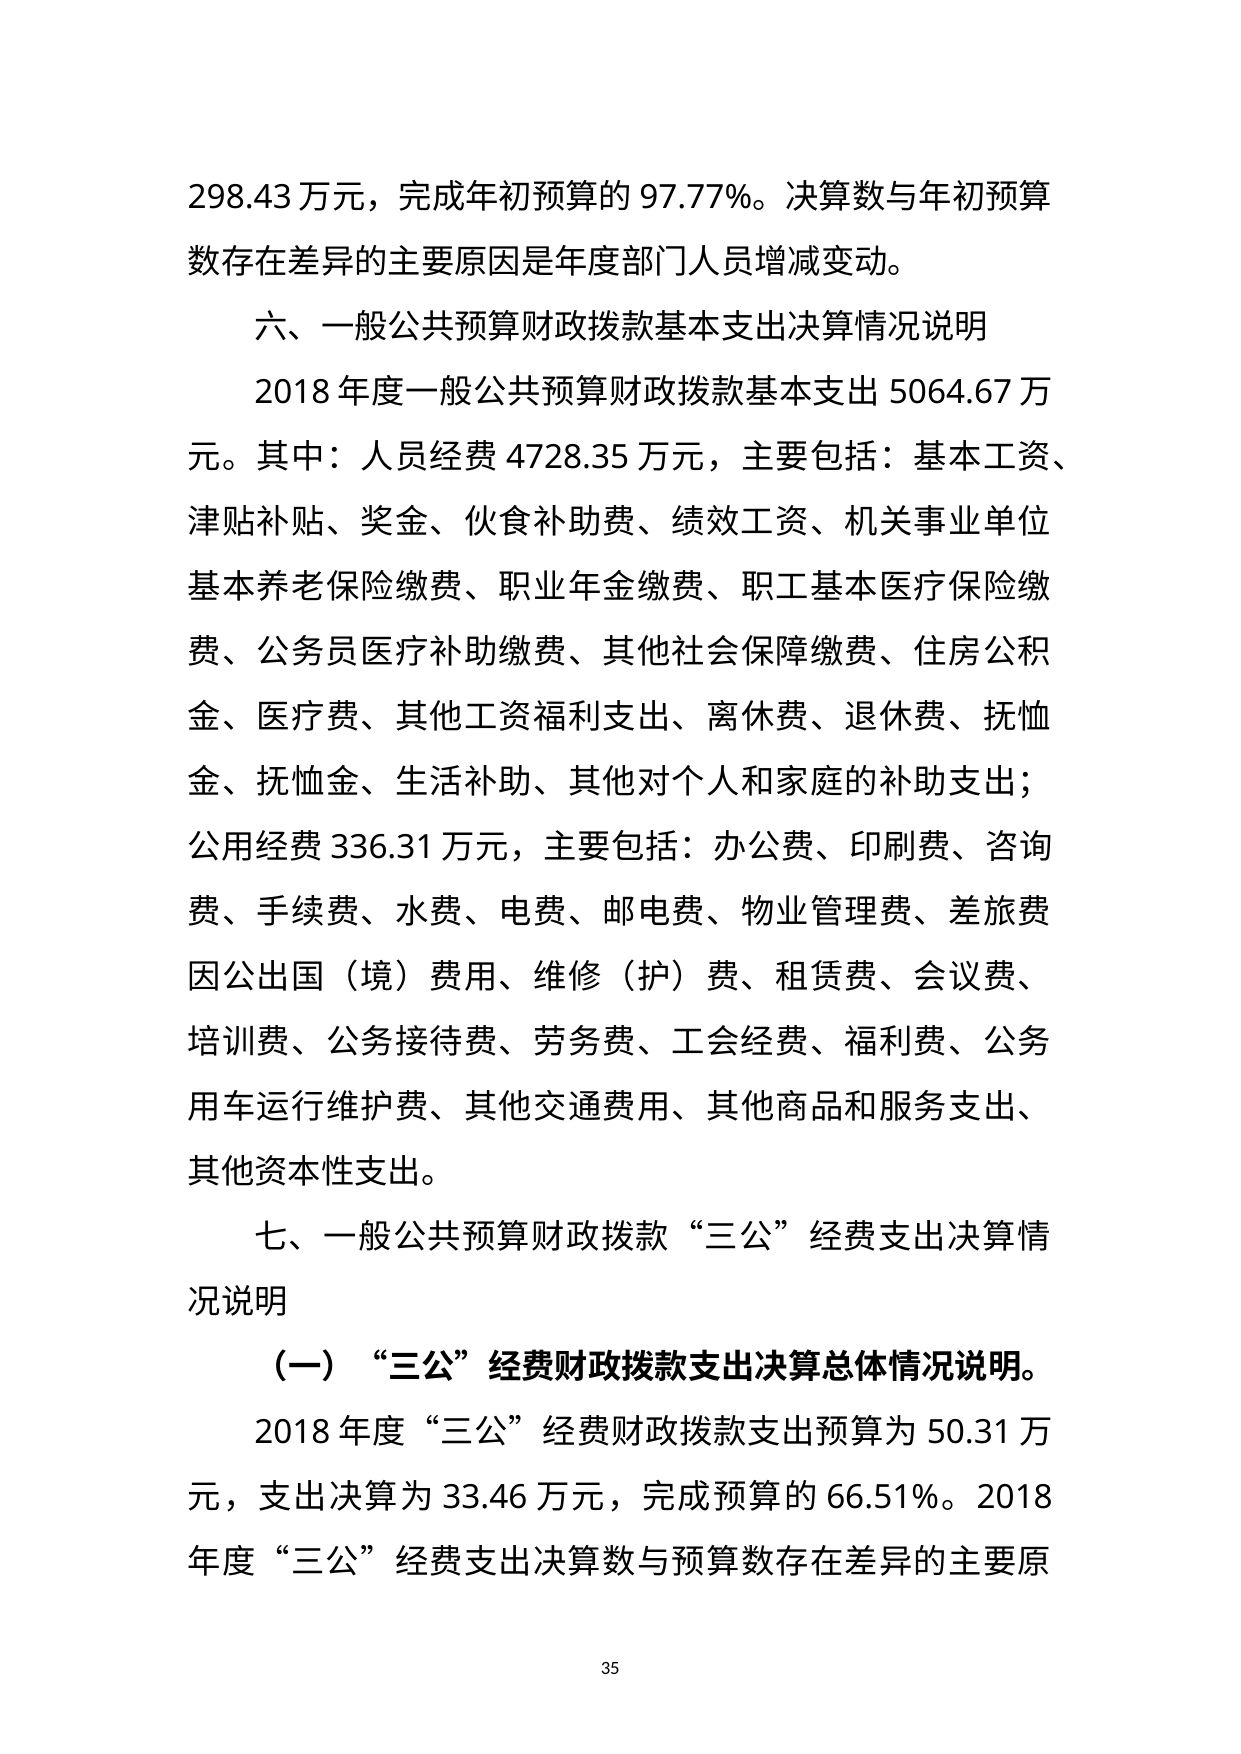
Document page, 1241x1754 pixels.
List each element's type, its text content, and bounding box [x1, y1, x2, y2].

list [187, 162, 1053, 292]
text 2018年度一般公共预算财政拨款基本支出5064.67万元。其中：人员经费4728.35万元，主要包括：基本工资、津贴补贴、奖金、伙食补助费、绩效工资、机关事业单位基本养老保险缴费、职业年金缴费、职工基本医疗保险缴费、公务员医疗补助缴费、其他社会保障缴费、住房公积金、医疗费、其他工资福利支出、离休费、退休费、抚恤金、抚恤金、生活补助、其他对个人和家庭的补助支出；公用经费336.31万元，主要包括：办公费、印刷费、咨询费、手续费、水费、电费、邮电费、物业管理费、差旅费、因公出国（境）费用、维修（护）费、租赁费、会议费、培训费、公务接待费、劳务费、工会经费、福利费、公务用车运行维护费、其他交通费用、其他商品和服务支出、其他资本性支出。 [187, 357, 1053, 1202]
text 七、一般公共预算财政拨款“三公”经费支出决算情况说明 [187, 1202, 1053, 1332]
text 六、一般公共预算财政拨款基本支出决算情况说明 [187, 292, 1053, 357]
text （一）“三公”经费财政拨款支出决算总体情况说明。 [187, 1332, 1053, 1397]
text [187, 1397, 1053, 1592]
